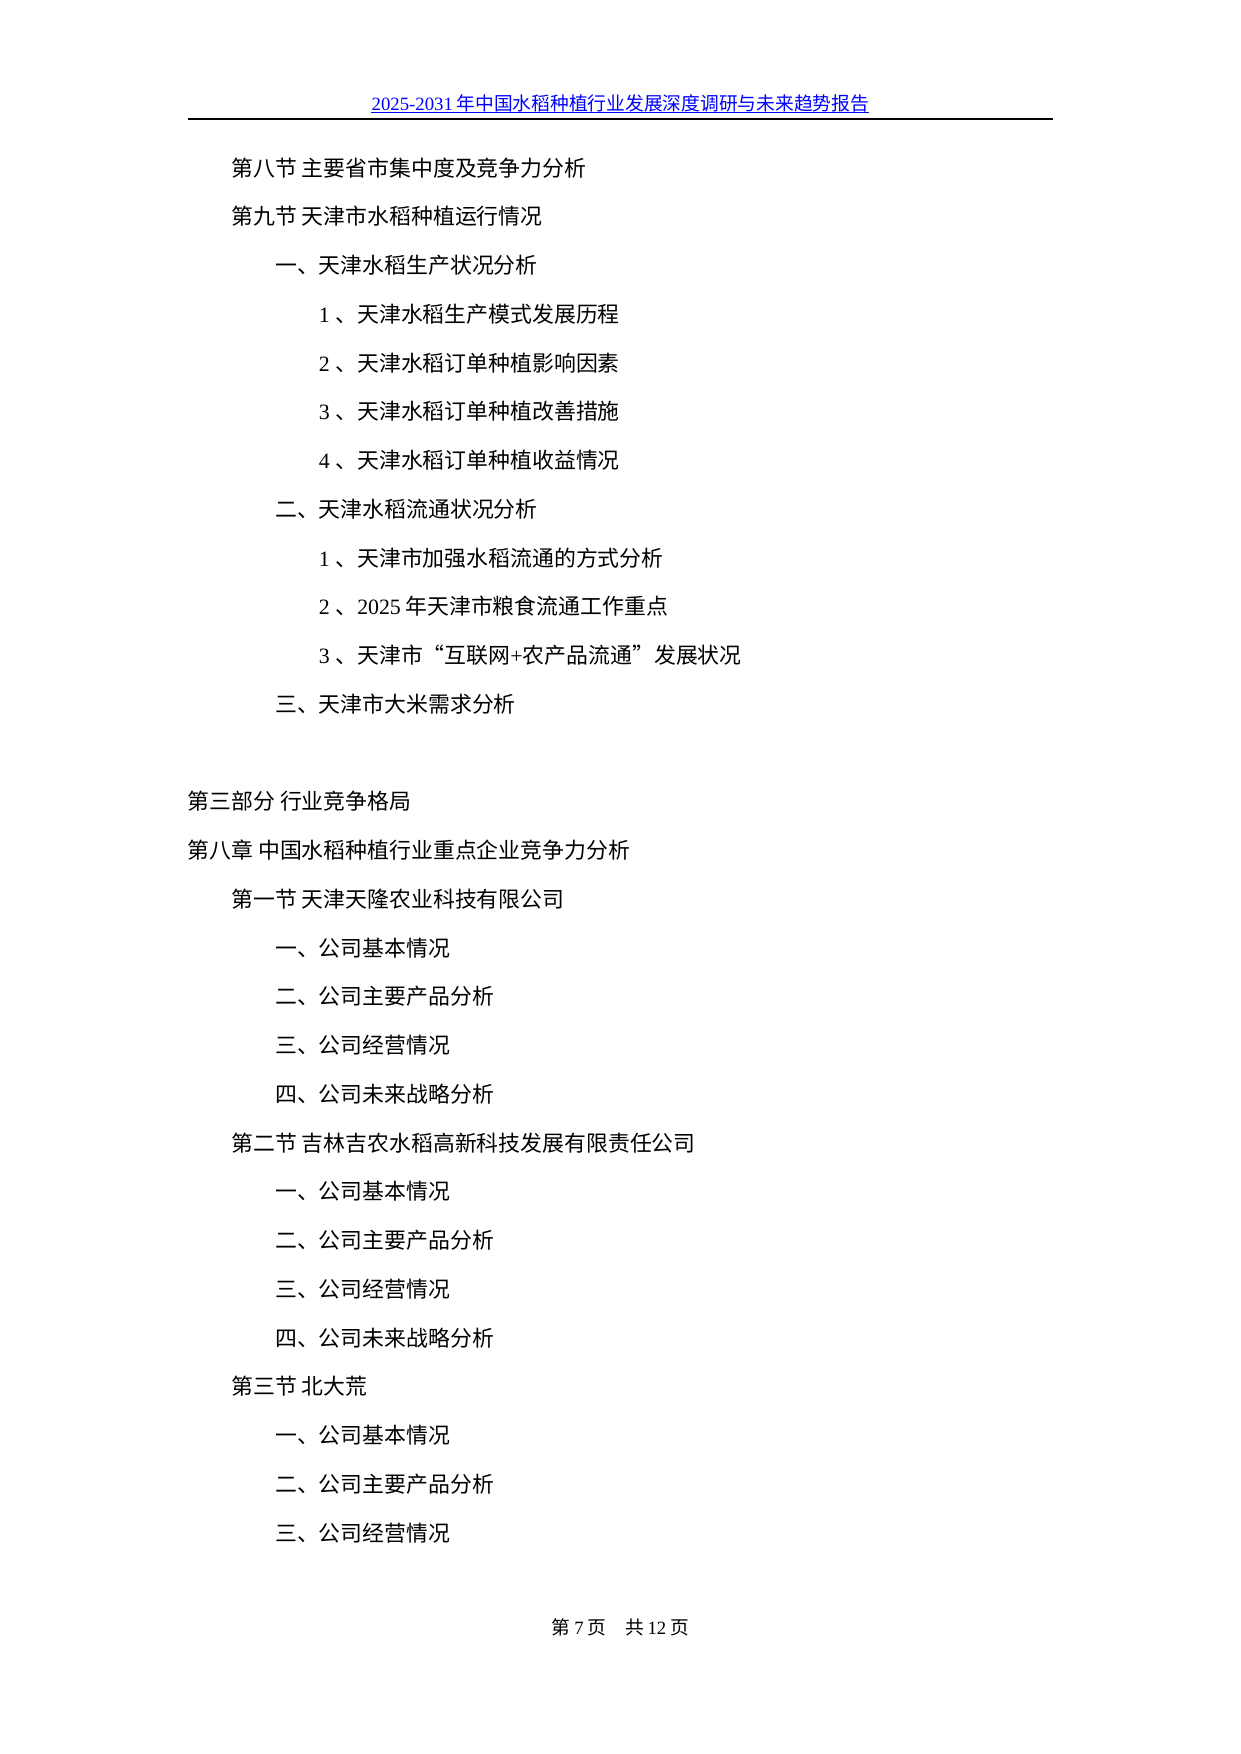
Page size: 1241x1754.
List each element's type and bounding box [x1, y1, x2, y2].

text [187, 150, 1053, 1548]
